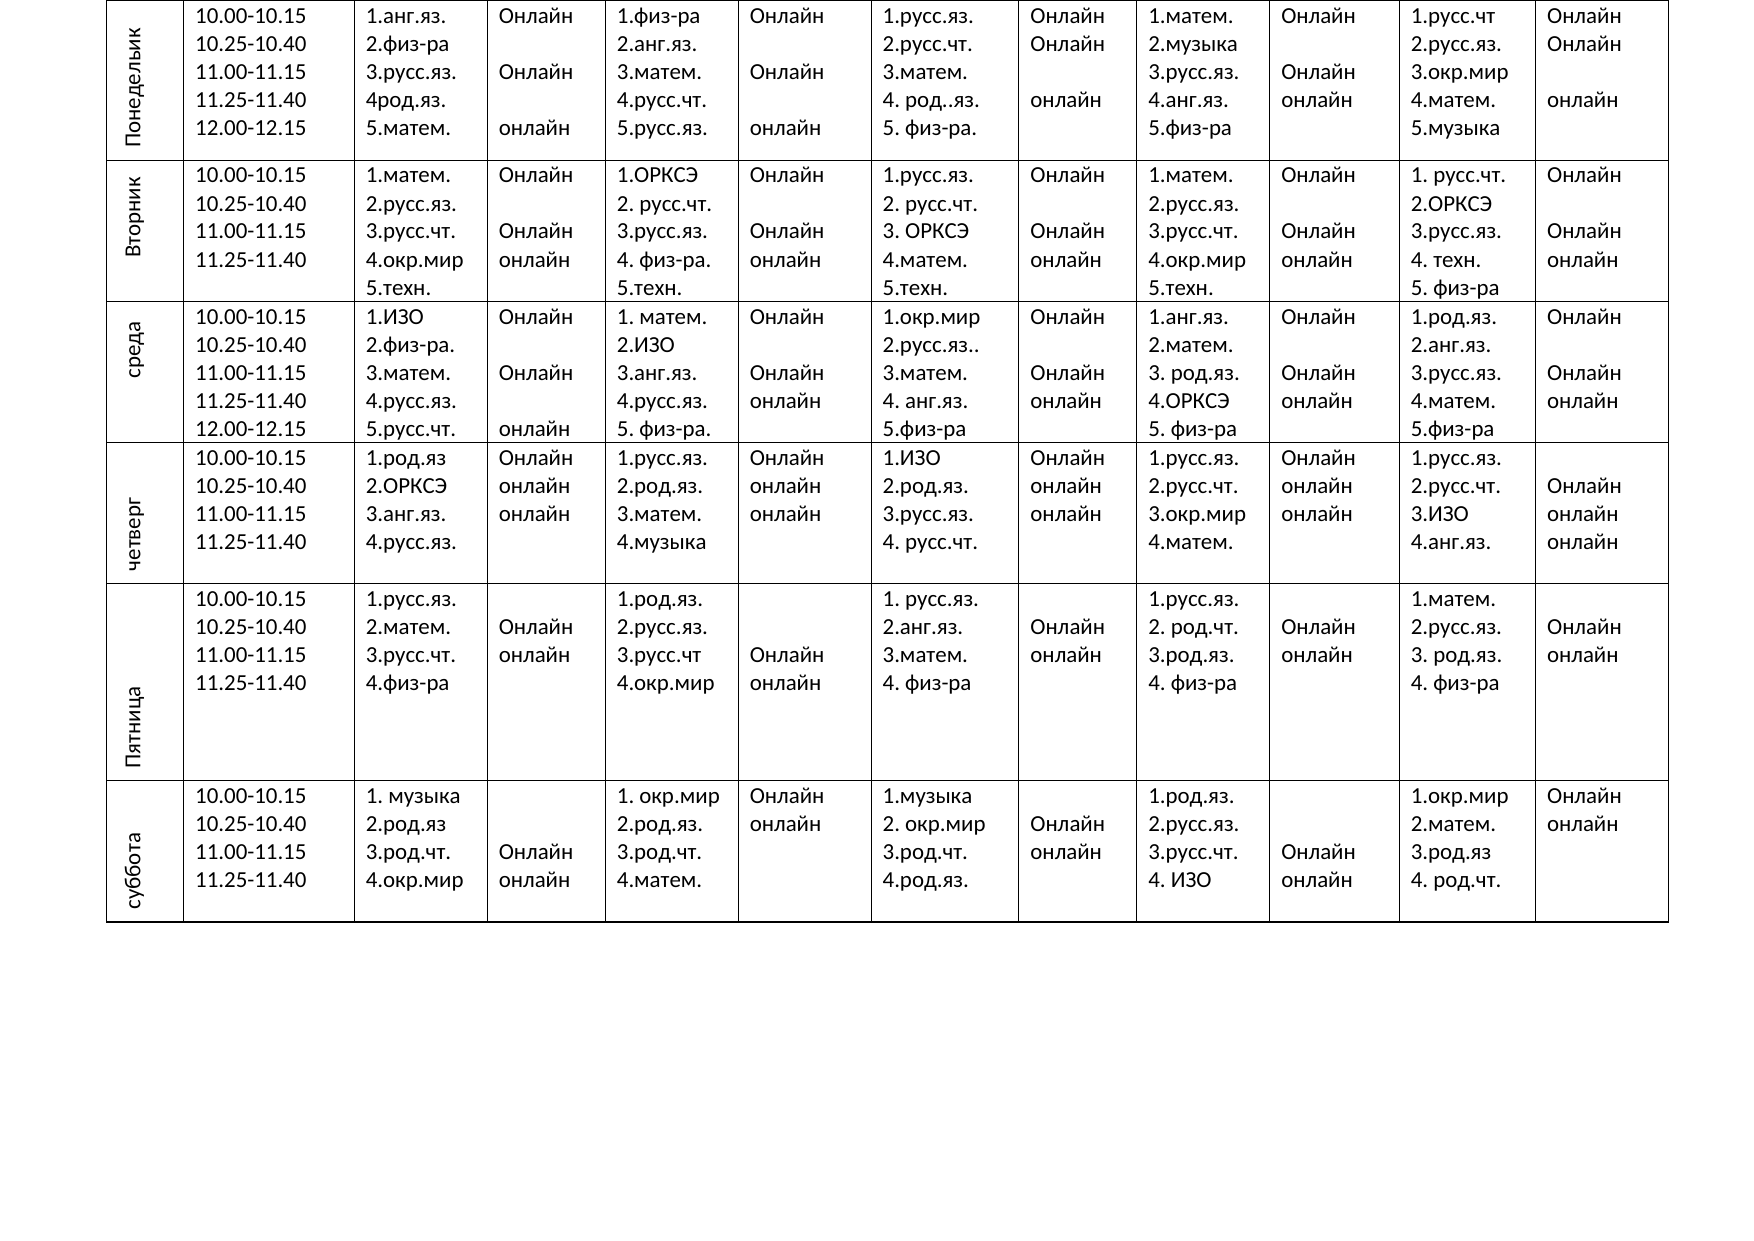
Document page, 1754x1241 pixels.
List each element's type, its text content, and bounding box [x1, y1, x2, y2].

table_cell 1.русс.яз. 2. русс.чт. 3. ОРКСЭ 4.матем. 5.техн. [872, 161, 1018, 301]
table_cell Онлайн Онлайн онлайн [1019, 1, 1136, 159]
table_cell Понедельик [107, 1, 183, 159]
table_cell Онлайн Онлайн онлайн [1536, 161, 1668, 301]
table_cell Пятница [107, 584, 183, 780]
table_cell 1.русс.яз. 2.русс.чт. 3.окр.мир 4.матем. [1137, 443, 1269, 583]
table_cell 1.русс.яз. 2.русс.чт. 3.ИЗО 4.анг.яз. [1400, 443, 1535, 583]
table_cell 1.физ-ра 2.анг.яз. 3.матем. 4.русс.чт. 5.русс.яз. [606, 1, 738, 159]
table_cell четверг [107, 443, 183, 583]
table_cell Онлайн Онлайн онлайн [1019, 161, 1136, 301]
table_cell 1.род.яз 2.ОРКСЭ 3.анг.яз. 4.русс.яз. [355, 443, 487, 583]
table_cell 1. русс.яз. 2.анг.яз. 3.матем. 4. физ-ра [872, 584, 1018, 780]
table_cell 10.00-10.15 10.25-10.40 11.00-11.15 11.25-11.40 [184, 443, 354, 583]
table_cell Онлайн онлайн [1270, 584, 1399, 780]
table_cell 1.анг.яз. 2.физ-ра 3.русс.яз. 4род.яз. 5.матем. [355, 1, 487, 159]
table_cell 1.ОРКСЭ 2. русс.чт. 3.русс.яз. 4. физ-ра. 5.техн. [606, 161, 738, 301]
table_cell Онлайн онлайн [1536, 584, 1668, 780]
table_cell Онлайн онлайн онлайн [1536, 443, 1668, 583]
table_cell 10.00-10.15 10.25-10.40 11.00-11.15 11.25-11.40 12.00-12.15 [184, 1, 354, 159]
table_cell 1.ИЗО 2.род.яз. 3.русс.яз. 4. русс.чт. [872, 443, 1018, 583]
table_cell Онлайн Онлайн онлайн [1270, 161, 1399, 301]
table_cell 1.род.яз. 2.русс.яз. 3.русс.чт 4.окр.мир [606, 584, 738, 780]
table_cell среда [107, 302, 183, 442]
table_cell Онлайн Онлайн онлайн [1270, 1, 1399, 159]
table_cell Онлайн онлайн [739, 584, 871, 780]
table_cell Онлайн онлайн [1019, 584, 1136, 780]
table_cell Онлайн онлайн онлайн [1019, 443, 1136, 583]
table_cell Онлайн онлайн [739, 781, 871, 921]
table_cell 10.00-10.15 10.25-10.40 11.00-11.15 11.25-11.40 [184, 584, 354, 780]
table_cell 1.матем. 2.русс.яз. 3. род.яз. 4. физ-ра [1400, 584, 1535, 780]
table_cell 1.русс.яз. 2. род.чт. 3.род.яз. 4. физ-ра [1137, 584, 1269, 780]
table_cell Онлайн Онлайн онлайн [488, 161, 605, 301]
table_cell 10.00-10.15 10.25-10.40 11.00-11.15 11.25-11.40 [184, 781, 354, 921]
table_cell Онлайн онлайн [488, 781, 605, 921]
table_cell 1.русс.чт 2.русс.яз. 3.окр.мир 4.матем. 5.музыка [1400, 1, 1535, 159]
table_cell Онлайн Онлайн онлайн [739, 1, 871, 159]
table_cell Онлайн Онлайн онлайн [739, 161, 871, 301]
table_cell 1.окр.мир 2.русс.яз.. 3.матем. 4. анг.яз. 5.физ-ра [872, 302, 1018, 442]
table_cell 1.матем. 2.музыка 3.русс.яз. 4.анг.яз. 5.физ-ра [1137, 1, 1269, 159]
table_cell Онлайн Онлайн онлайн [1270, 302, 1399, 442]
table_cell 10.00-10.15 10.25-10.40 11.00-11.15 11.25-11.40 12.00-12.15 [184, 302, 354, 442]
table_cell 1.русс.яз. 2.русс.чт. 3.матем. 4. род..яз. 5. физ-ра. [872, 1, 1018, 159]
table_cell 1.анг.яз. 2.матем. 3. род.яз. 4.ОРКСЭ 5. физ-ра [1137, 302, 1269, 442]
table_cell 1.окр.мир 2.матем. 3.род.яз 4. род.чт. [1400, 781, 1535, 921]
table_cell Вторник [107, 161, 183, 301]
table_cell Онлайн онлайн онлайн [488, 443, 605, 583]
table_cell Онлайн Онлайн онлайн [488, 1, 605, 159]
table_cell 1. матем. 2.ИЗО 3.анг.яз. 4.русс.яз. 5. физ-ра. [606, 302, 738, 442]
table_cell Онлайн онлайн [1019, 781, 1136, 921]
table_cell 1.музыка 2. окр.мир 3.род.чт. 4.род.яз. [872, 781, 1018, 921]
table_cell 1. русс.чт. 2.ОРКСЭ 3.русс.яз. 4. техн. 5. физ-ра [1400, 161, 1535, 301]
table_cell Онлайн Онлайн онлайн [1536, 1, 1668, 159]
table_cell 10.00-10.15 10.25-10.40 11.00-11.15 11.25-11.40 [184, 161, 354, 301]
table_cell Онлайн Онлайн онлайн [488, 302, 605, 442]
table_cell Онлайн онлайн [1536, 781, 1668, 921]
table_cell 1.матем. 2.русс.яз. 3.русс.чт. 4.окр.мир 5.техн. [355, 161, 487, 301]
table_cell Онлайн Онлайн онлайн [1019, 302, 1136, 442]
table_cell 1.матем. 2.русс.яз. 3.русс.чт. 4.окр.мир 5.техн. [1137, 161, 1269, 301]
table_cell Онлайн онлайн онлайн [739, 443, 871, 583]
table_cell 1.род.яз. 2.русс.яз. 3.русс.чт. 4. ИЗО [1137, 781, 1269, 921]
table_cell 1. окр.мир 2.род.яз. 3.род.чт. 4.матем. [606, 781, 738, 921]
table_cell 1.род.яз. 2.анг.яз. 3.русс.яз. 4.матем. 5.физ-ра [1400, 302, 1535, 442]
table_cell 1.русс.яз. 2.род.яз. 3.матем. 4.музыка [606, 443, 738, 583]
table_cell 1. музыка 2.род.яз 3.род.чт. 4.окр.мир [355, 781, 487, 921]
table_cell Онлайн онлайн онлайн [1270, 443, 1399, 583]
table_cell Онлайн онлайн [1270, 781, 1399, 921]
table_cell Онлайн онлайн [488, 584, 605, 780]
table_cell суббота [107, 781, 183, 921]
table_cell Онлайн Онлайн онлайн [739, 302, 871, 442]
table_cell 1.ИЗО 2.физ-ра. 3.матем. 4.русс.яз. 5.русс.чт. [355, 302, 487, 442]
table_cell Онлайн Онлайн онлайн [1536, 302, 1668, 442]
table_cell 1.русс.яз. 2.матем. 3.русс.чт. 4.физ-ра [355, 584, 487, 780]
